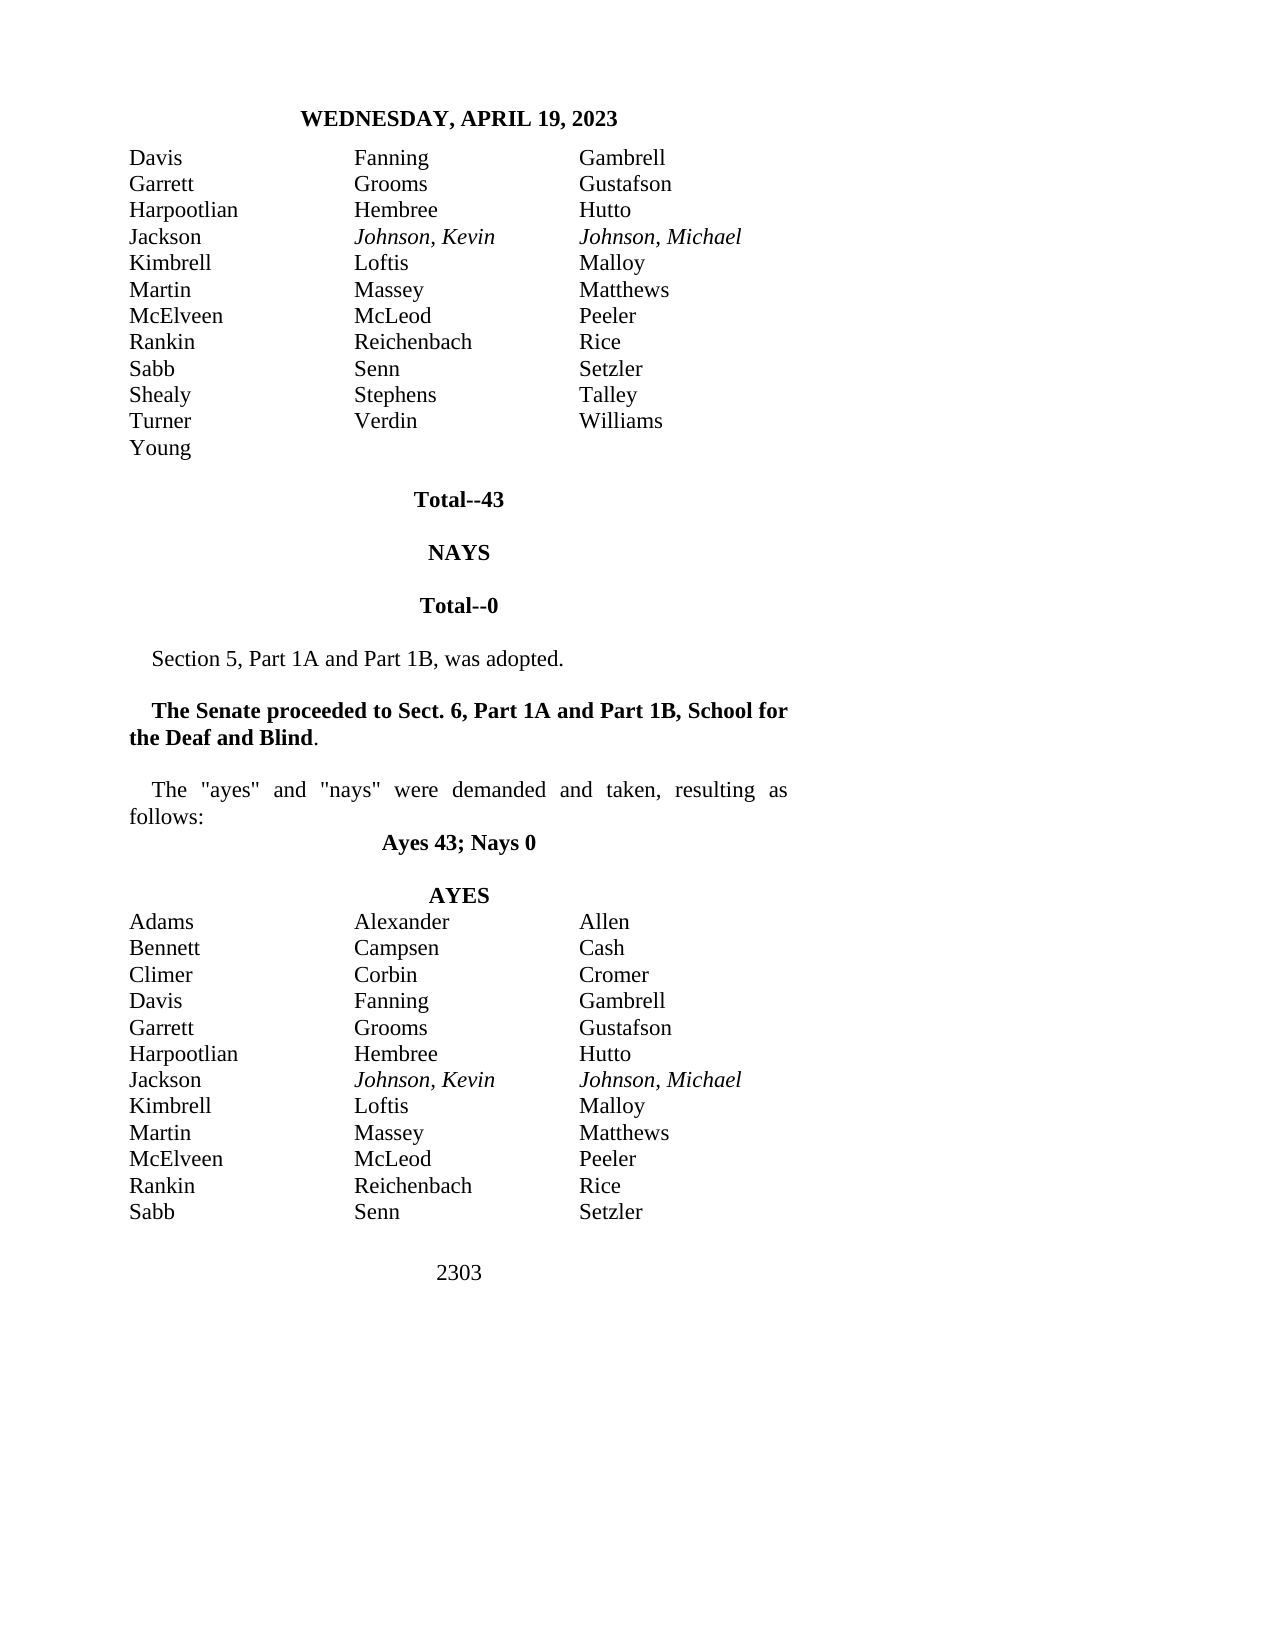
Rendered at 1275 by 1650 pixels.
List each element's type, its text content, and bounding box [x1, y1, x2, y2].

text Ayes 43; Nays 0 [129, 829, 789, 855]
text Shealy Stephens Talley [129, 381, 789, 407]
text Rankin Reichenbach Rice [129, 328, 789, 355]
text Total--0 [129, 592, 789, 618]
text Jackson Johnson, Kevin Johnson, Michael [129, 223, 789, 249]
text Martin Massey Matthews [129, 1119, 789, 1145]
text Section 5, Part 1A and Part 1B, was adopted. [129, 644, 789, 671]
text The Senate proceeded to Sect. 6, Part 1A and Part 1B, School for the Deaf and Blind. [129, 697, 789, 750]
text Davis Fanning Gambrell [129, 987, 789, 1013]
text Bennett Campsen Cash [129, 934, 789, 961]
text McElveen McLeod Peeler [129, 302, 789, 328]
text Sabb Senn Setzler [129, 1198, 789, 1224]
text Climer Corbin Cromer [129, 961, 789, 987]
text The "ayes" and "nays" were demanded and taken, resulting as follows: [129, 776, 789, 829]
text Harpootlian Hembree Hutto [129, 197, 789, 223]
text Adams Alexander Allen [129, 908, 789, 934]
text Harpootlian Hembree Hutto [129, 1040, 789, 1066]
text Martin Massey Matthews [129, 276, 789, 302]
text Total--43 [129, 486, 789, 513]
text Turner Verdin Williams [129, 407, 789, 434]
text Jackson Johnson, Kevin Johnson, Michael [129, 1066, 789, 1093]
text Garrett Grooms Gustafson [129, 170, 789, 197]
text Rankin Reichenbach Rice [129, 1172, 789, 1198]
text Sabb Senn Setzler [129, 355, 789, 381]
text Davis Fanning Gambrell [129, 144, 789, 170]
text AYES [129, 882, 789, 908]
text Garrett Grooms Gustafson [129, 1013, 789, 1040]
text McElveen McLeod Peeler [129, 1145, 789, 1172]
text Kimbrell Loftis Malloy [129, 1093, 789, 1119]
text Kimbrell Loftis Malloy [129, 249, 789, 276]
text NAYS [129, 539, 789, 566]
text Young [129, 434, 789, 460]
